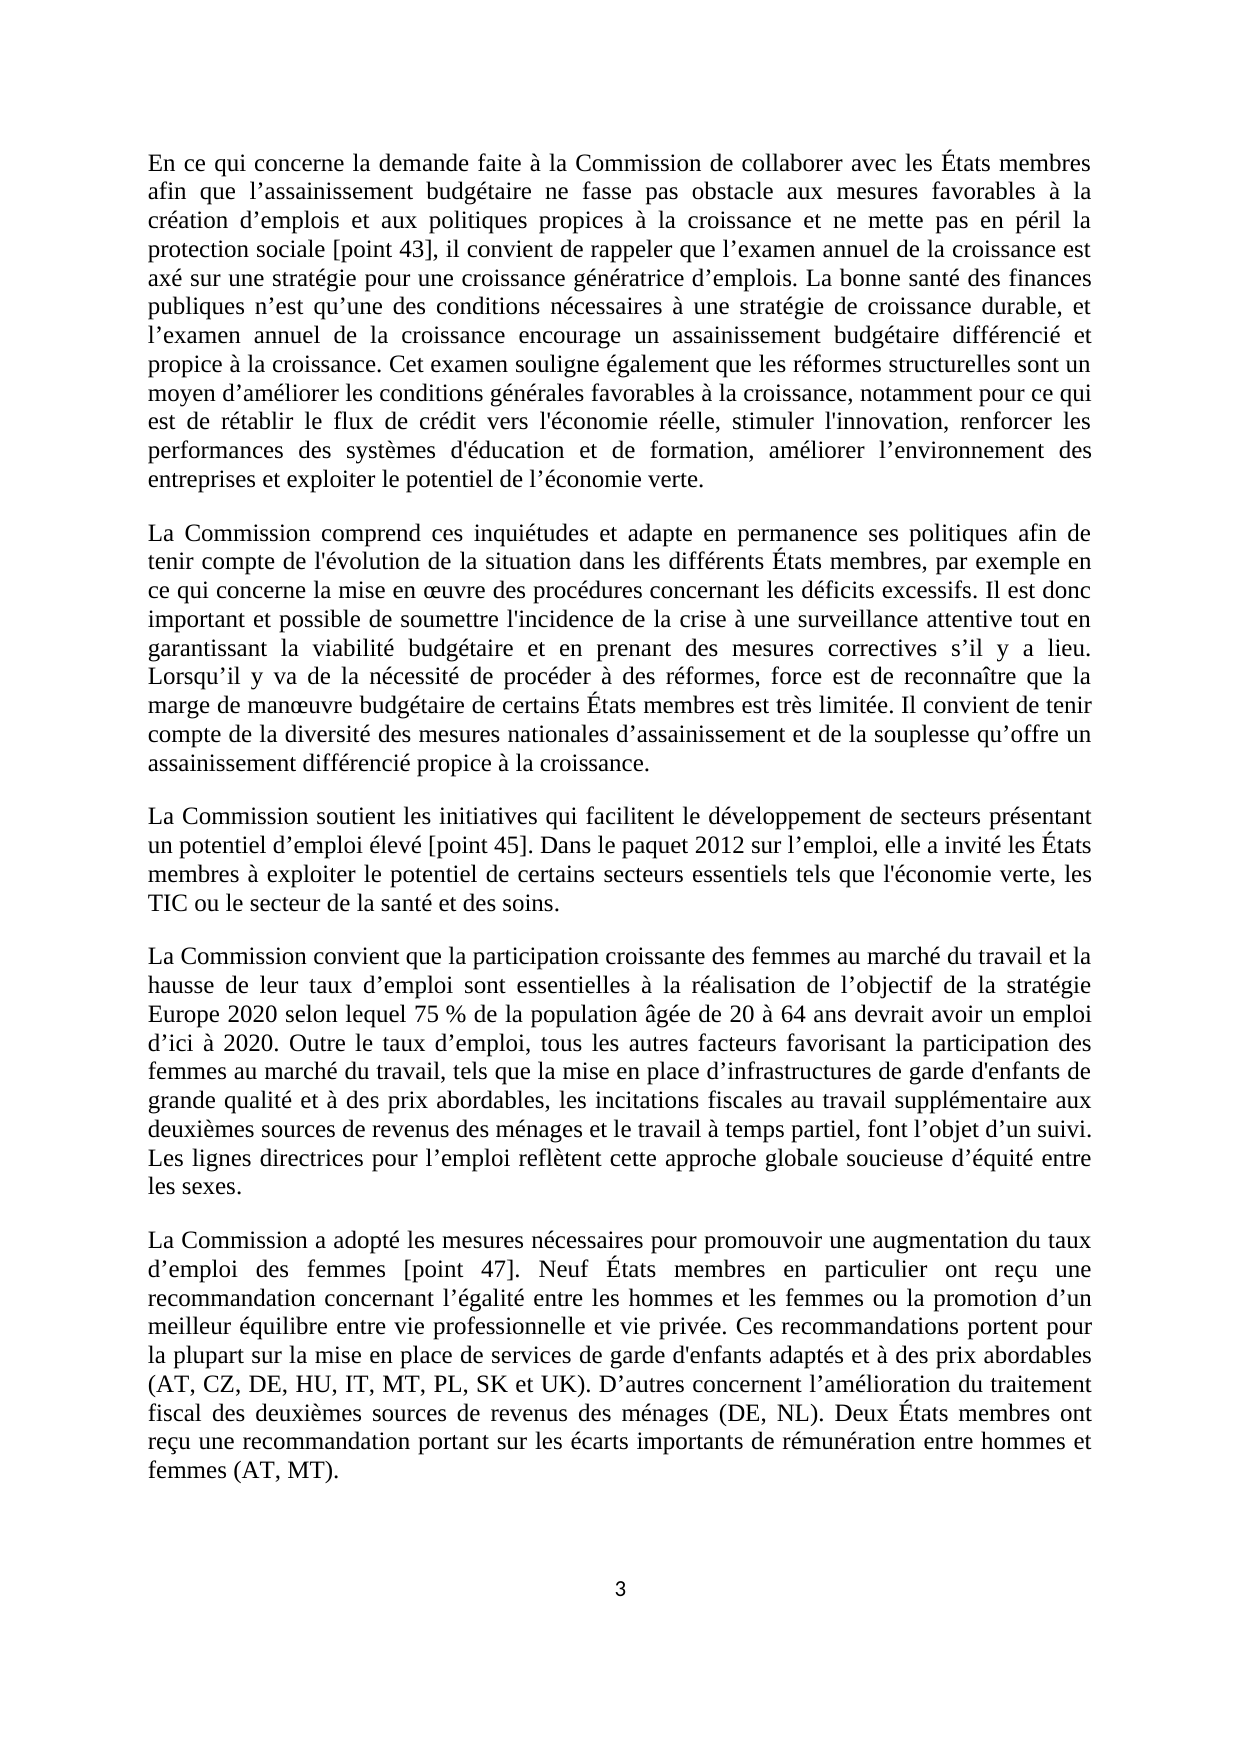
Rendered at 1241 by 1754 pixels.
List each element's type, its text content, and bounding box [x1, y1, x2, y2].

text La Commission a adopté les mesures nécessaires pour promouvoir une augmentation du taux d’emploi des femmes [point 47]. Neuf États membres en particulier ont reçu une recommandation concernant l’égalité entre les hommes et les femmes ou la promotion d’un meilleur équilibre entre vie professionnelle et vie privée. Ces recommandations portent pour la plupart sur la mise en place de services de garde d'enfants adaptés et à des prix abordables (AT, CZ, DE, HU, IT, MT, PL, SK et UK). D’autres concernent l’amélioration du traitement fiscal des deuxièmes sources de revenus des ménages (DE, NL). Deux États membres ont reçu une recommandation portant sur les écarts importants de rémunération entre hommes et femmes (AT, MT). [148, 1225, 1093, 1484]
text La Commission comprend ces inquiétudes et adapte en permanence ses politiques afin de tenir compte de l'évolution de la situation dans les différents États membres, par exemple en ce qui concerne la mise en œuvre des procédures concernant les déficits excessifs. Il est donc important et possible de soumettre l'incidence de la crise à une surveillance attentive tout en garantissant la viabilité budgétaire et en prenant des mesures correctives s’il y a lieu. Lorsqu’il y va de la nécessité de procéder à des réformes, force est de reconnaître que la marge de manœuvre budgétaire de certains États membres est très limitée. Il convient de tenir compte de la diversité des mesures nationales d’assainissement et de la souplesse qu’offre un assainissement différencié propice à la croissance. [148, 518, 1093, 776]
text En ce qui concerne la demande faite à la Commission de collaborer avec les États membres afin que l’assainissement budgétaire ne fasse pas obstacle aux mesures favorables à la création d’emplois et aux politiques propices à la croissance et ne mette pas en péril la protection sociale [point 43], il convient de rappeler que l’examen annuel de la croissance est axé sur une stratégie pour une croissance génératrice d’emplois. La bonne santé des finances publiques n’est qu’une des conditions nécessaires à une stratégie de croissance durable, et l’examen annuel de la croissance encourage un assainissement budgétaire différencié et propice à la croissance. Cet examen souligne également que les réformes structurelles sont un moyen d’améliorer les conditions générales favorables à la croissance, notamment pour ce qui est de rétablir le flux de crédit vers l'économie réelle, stimuler l'innovation, renforcer les performances des systèmes d'éducation et de formation, améliorer l’environnement des entreprises et exploiter le potentiel de l’économie verte. [148, 148, 1093, 493]
text La Commission convient que la participation croissante des femmes au marché du travail et la hausse de leur taux d’emploi sont essentielles à la réalisation de l’objectif de la stratégie Europe 2020 selon lequel 75 % de la population âgée de 20 à 64 ans devrait avoir un emploi d’ici à 2020. Outre le taux d’emploi, tous les autres facteurs favorisant la participation des femmes au marché du travail, tels que la mise en place d’infrastructures de garde d'enfants de grande qualité et à des prix abordables, les incitations fiscales au travail supplémentaire aux deuxièmes sources de revenus des ménages et le travail à temps partiel, font l’objet d’un suivi. Les lignes directrices pour l’emploi reflètent cette approche globale soucieuse d’équité entre les sexes. [148, 941, 1093, 1200]
text La Commission soutient les initiatives qui facilitent le développement de secteurs présentant un potentiel d’emploi élevé [point 45]. Dans le paquet 2012 sur l’emploi, elle a invité les États membres à exploiter le potentiel de certains secteurs essentiels tels que l'économie verte, les TIC ou le secteur de la santé et des soins. [148, 801, 1093, 916]
